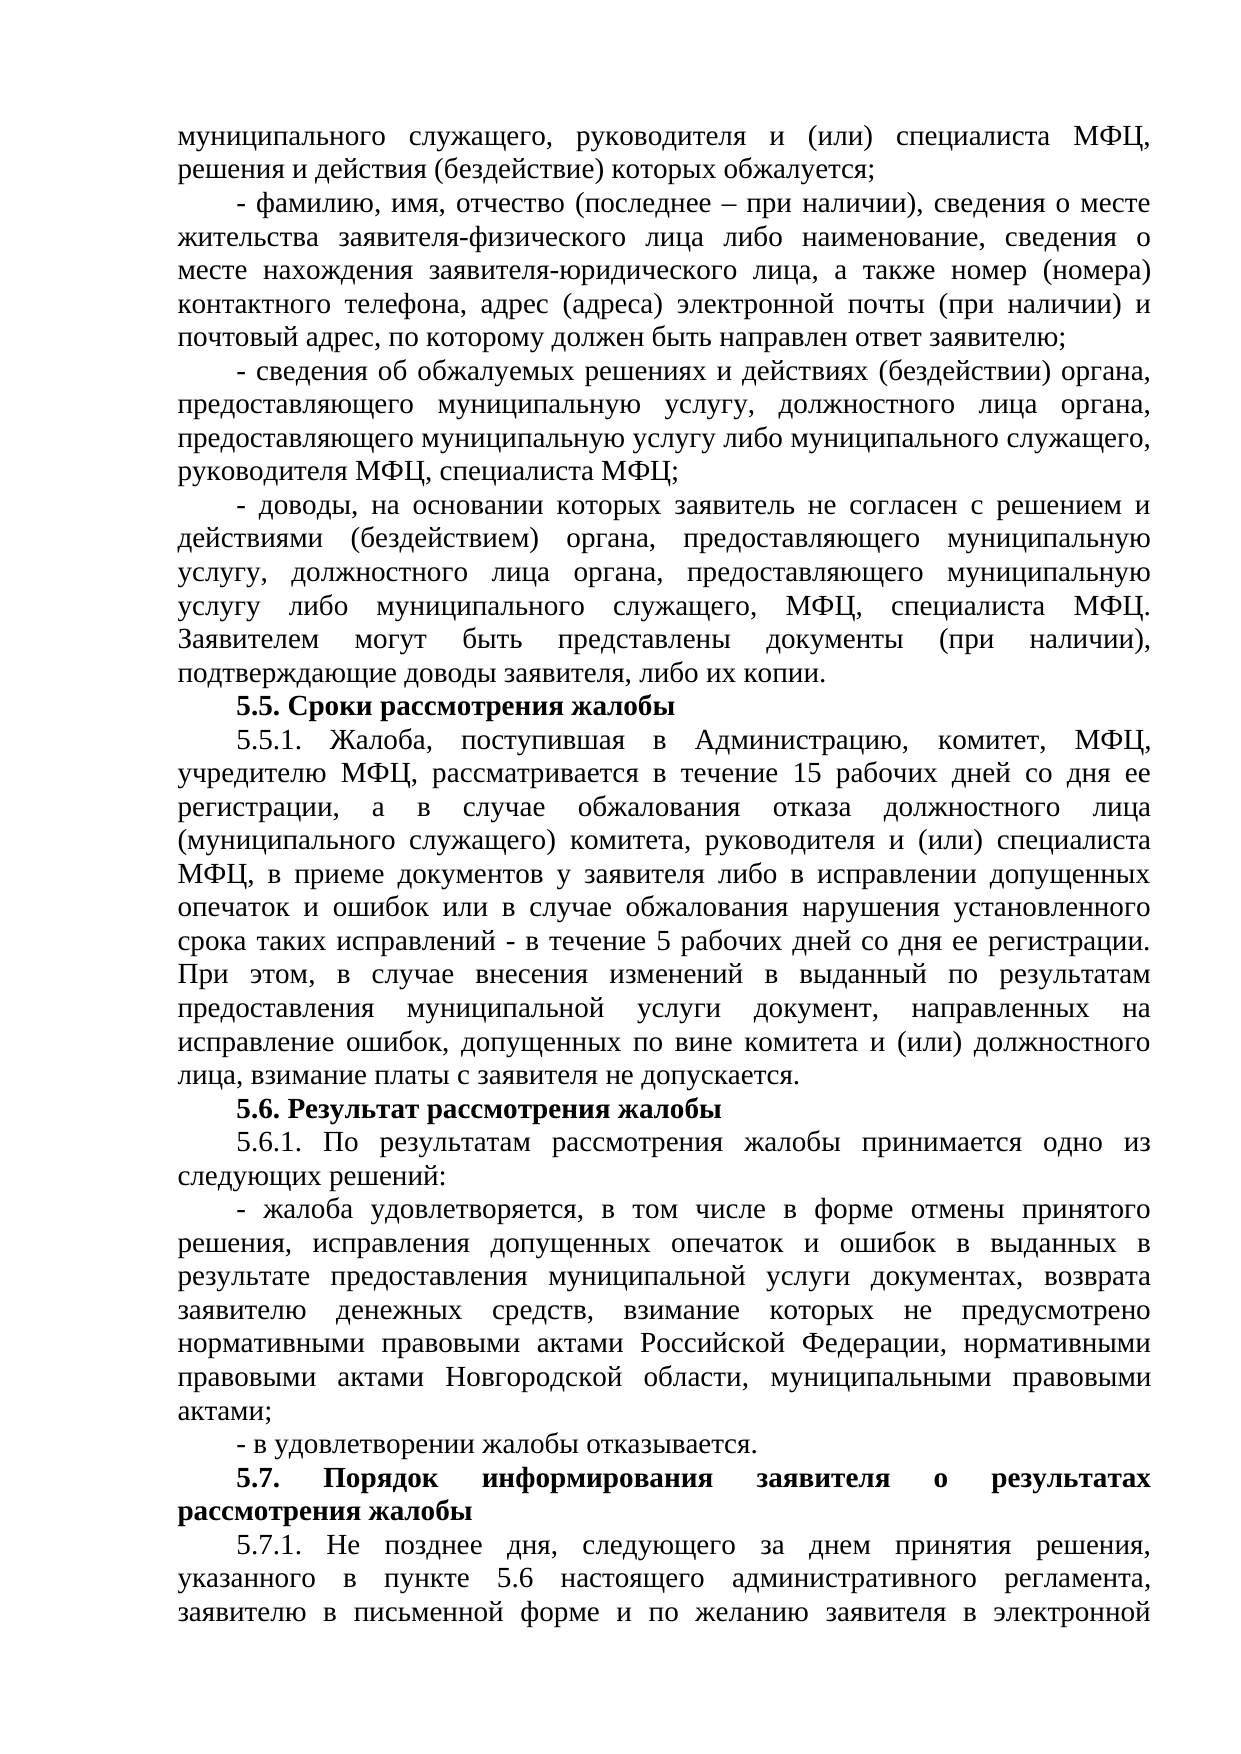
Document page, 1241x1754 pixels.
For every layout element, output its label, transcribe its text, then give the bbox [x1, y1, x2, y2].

text 5.6. Результат рассмотрения жалобы [177, 1091, 1152, 1124]
text - жалоба удовлетворяется, в том числе в форме отмены принятого решения, исправления допущенных опечаток и ошибок в выданных в результате предоставления муниципальной услуги документах, возврата заявителю денежных средств, взимание которых не предусмотрено нормативными правовыми актами Российской Федерации, нормативными правовыми актами Новгородской области, муниципальными правовыми актами; [177, 1191, 1152, 1426]
text - сведения об обжалуемых решениях и действиях (бездействии) органа, предоставляющего муниципальную услугу, должностного лица органа, предоставляющего муниципальную услугу либо муниципального служащего, руководителя МФЦ, специалиста МФЦ; [177, 353, 1152, 487]
text - фамилию, имя, отчество (последнее – при наличии), сведения о месте жительства заявителя-физического лица либо наименование, сведения о месте нахождения заявителя-юридического лица, а также номер (номера) контактного телефона, адрес (адреса) электронной почты (при наличии) и почтовый адрес, по которому должен быть направлен ответ заявителю; [177, 185, 1152, 353]
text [177, 1527, 1152, 1627]
text 5.7. Порядок информирования заявителя о результатах рассмотрения жалобы [177, 1460, 1152, 1527]
text 5.5.1. Жалоба, поступившая в Администрацию, комитет, МФЦ, учредителю МФЦ, рассматривается в течение 15 рабочих дней со дня ее регистрации, а в случае обжалования отказа должностного лица (муниципального служащего) комитета, руководителя и (или) специалиста МФЦ, в приеме документов у заявителя либо в исправлении допущенных опечаток и ошибок или в случае обжалования нарушения установленного срока таких исправлений - в течение 5 рабочих дней со дня ее регистрации. При этом, в случае внесения изменений в выданный по результатам предоставления муниципальной услуги документ, направленных на исправление ошибок, допущенных по вине комитета и (или) должностного лица, взимание платы с заявителя не допускается. [177, 722, 1152, 1091]
text 5.5. Сроки рассмотрения жалобы [177, 688, 1152, 722]
text - доводы, на основании которых заявитель не согласен с решением и действиями (бездействием) органа, предоставляющего муниципальную услугу, должностного лица органа, предоставляющего муниципальную услугу либо муниципального служащего, МФЦ, специалиста МФЦ. Заявителем могут быть представлены документы (при наличии), подтверждающие доводы заявителя, либо их копии. [177, 487, 1152, 688]
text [177, 118, 1152, 185]
text 5.6.1. По результатам рассмотрения жалобы принимается одно из следующих решений: [177, 1124, 1152, 1191]
text - в удовлетворении жалобы отказывается. [177, 1426, 1152, 1460]
